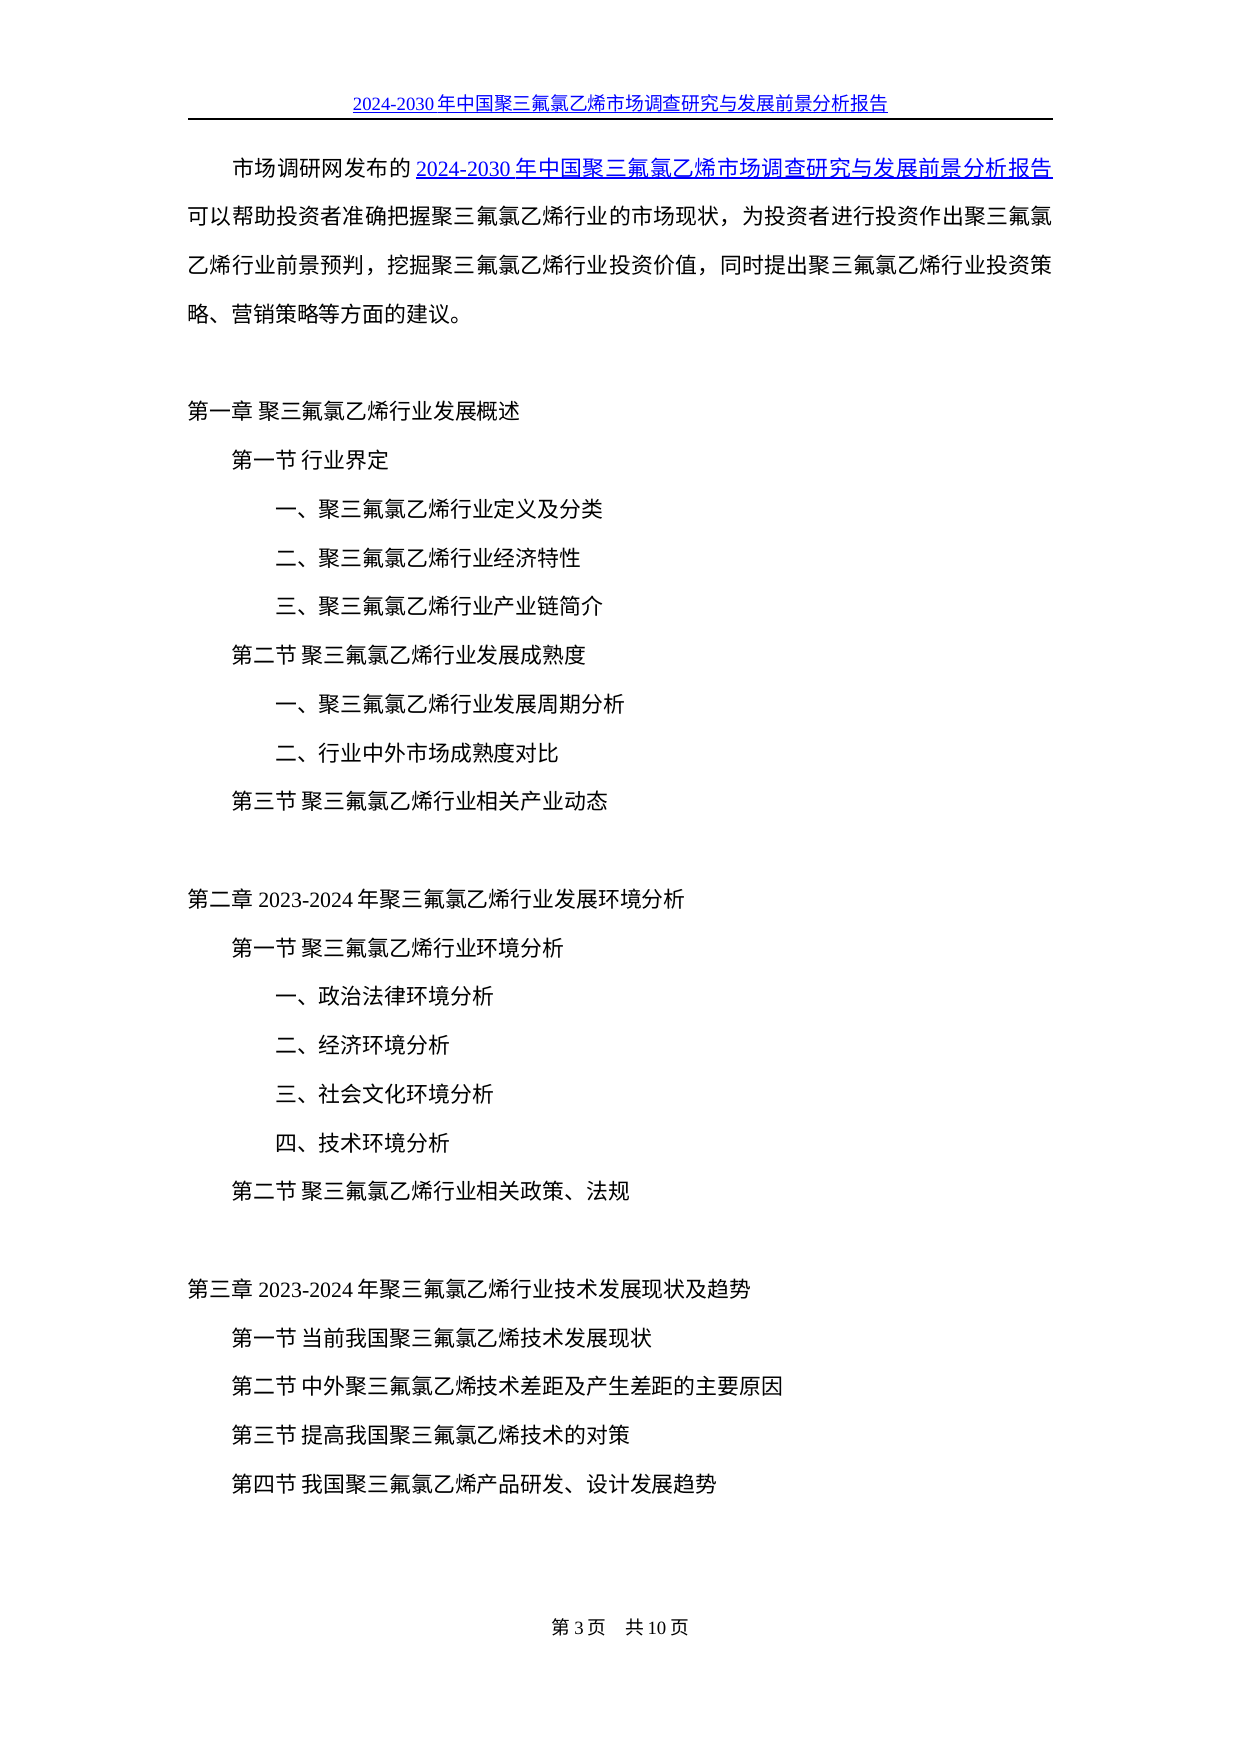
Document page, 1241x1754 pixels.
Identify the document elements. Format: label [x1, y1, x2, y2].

text [187, 150, 1053, 1499]
